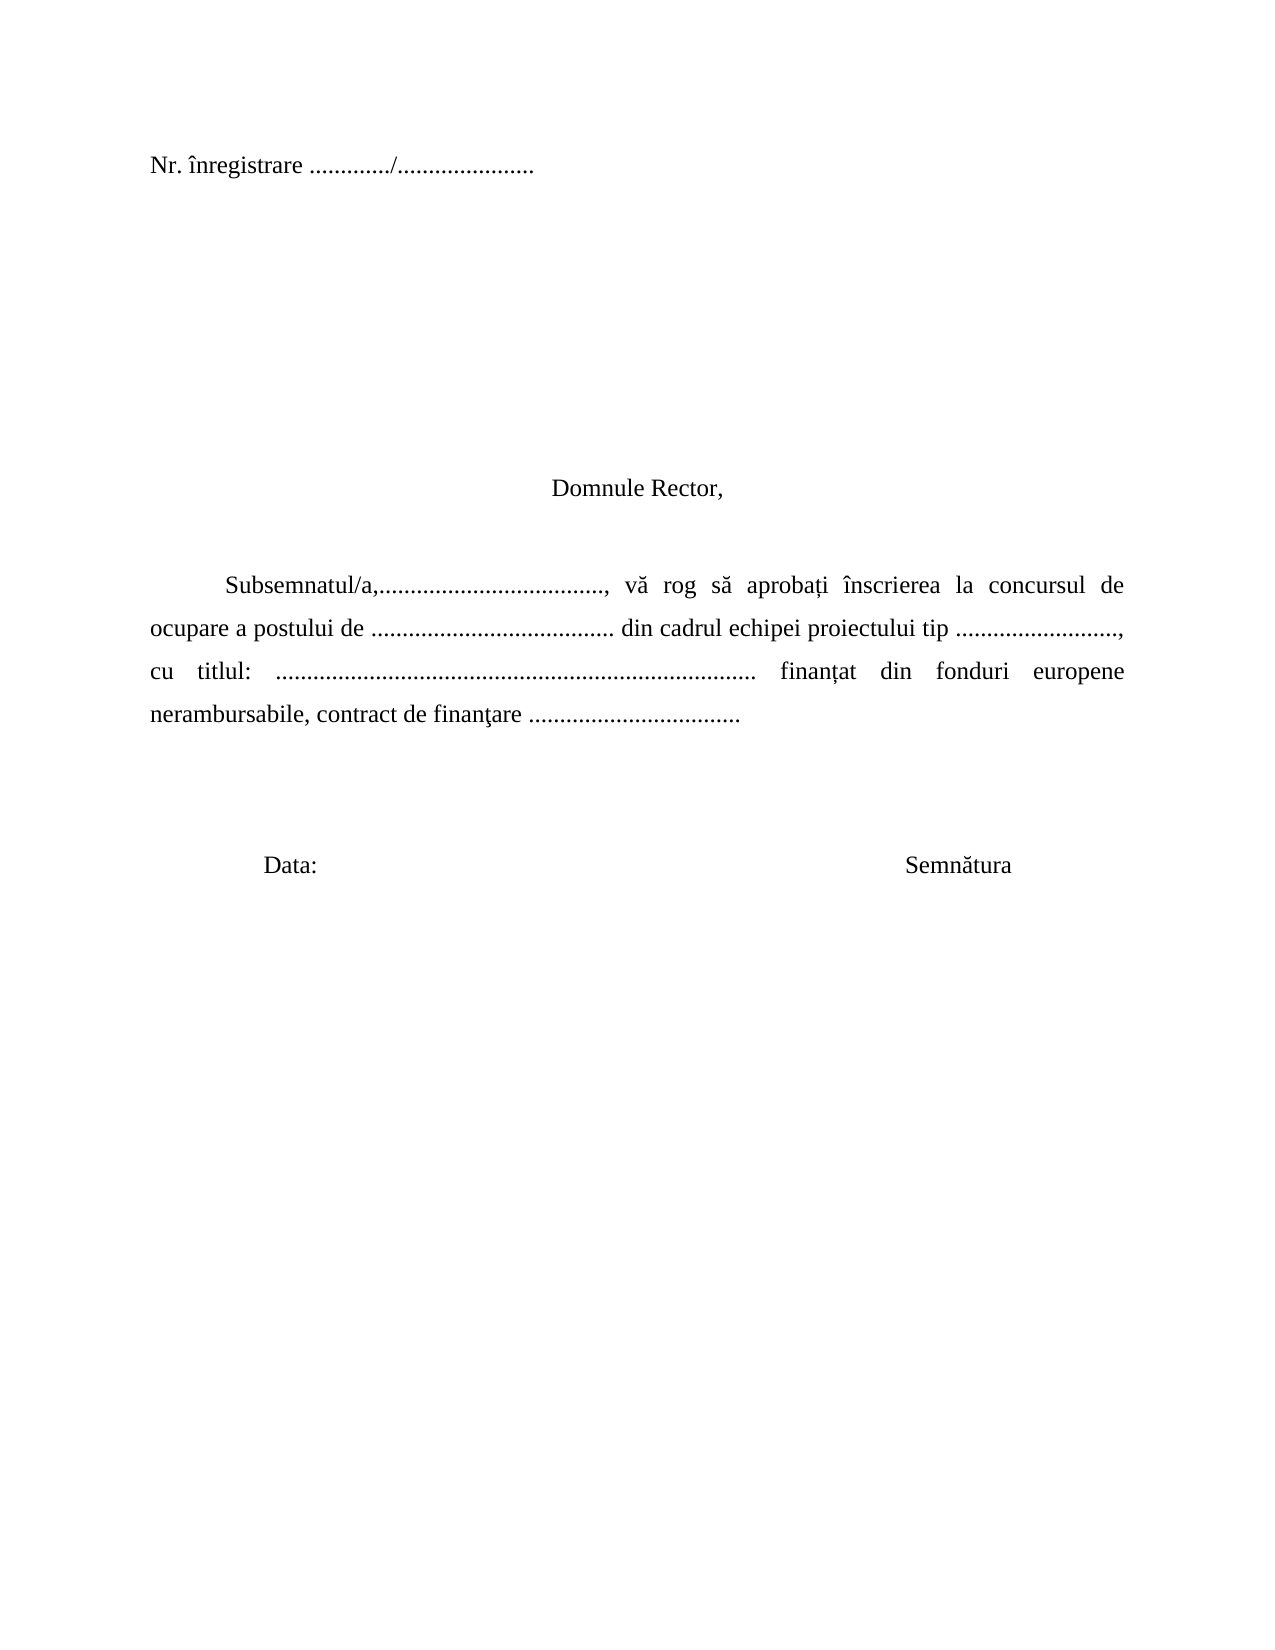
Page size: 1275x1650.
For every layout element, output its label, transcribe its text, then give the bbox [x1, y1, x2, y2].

text Data: Semnătura [150, 850, 1125, 879]
text Subsemnatul/a,...................................., vă rog să aprobați înscrierea la concursul de ocupare a postului de ....................................... din cadrul echipei proiectului tip .........................., cu titlul: ............................................................................. finanțat din fonduri europene nerambursabile, contract de finanţare .................................. [150, 570, 1125, 728]
text Nr. înregistrare ............./...................... [150, 150, 1125, 179]
text Domnule Rector, [150, 473, 1125, 502]
